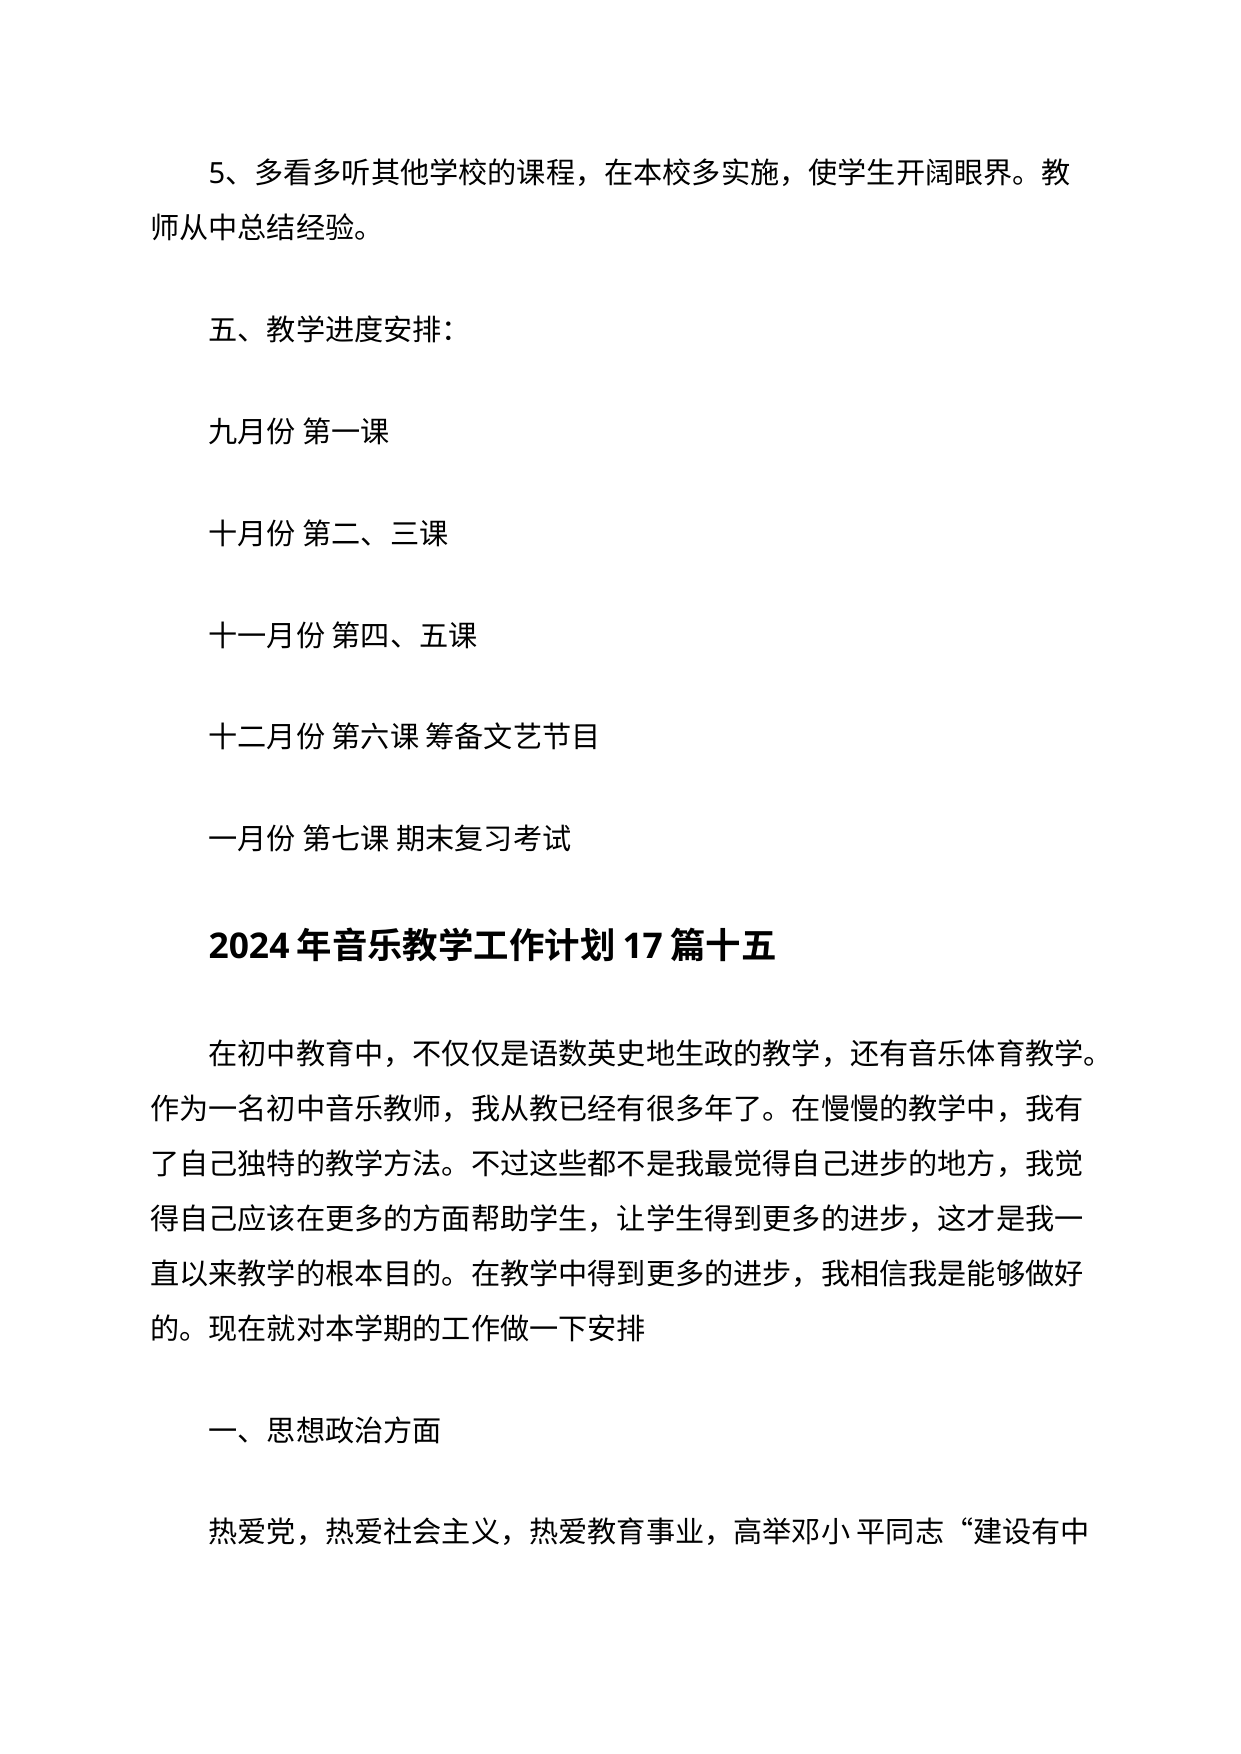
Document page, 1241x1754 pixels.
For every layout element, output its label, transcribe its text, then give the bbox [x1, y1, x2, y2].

text 2024年音乐教学工作计划17篇十五 [150, 917, 1090, 969]
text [150, 1509, 1090, 1551]
text 十二月份 第六课 筹备文艺节目 [150, 714, 1090, 756]
text 在初中教育中，不仅仅是语数英史地生政的教学，还有音乐体育教学。作为一名初中音乐教师，我从教已经有很多年了。在慢慢的教学中，我有了自己独特的教学方法。不过这些都不是我最觉得自己进步的地方，我觉得自己应该在更多的方面帮助学生，让学生得到更多的进步，这才是我一直以来教学的根本目的。在教学中得到更多的进步，我相信我是能够做好的。现在就对本学期的工作做一下安排 [150, 1031, 1090, 1348]
text 十月份 第二、三课 [150, 510, 1090, 553]
text 九月份 第一课 [150, 408, 1090, 451]
text 五、教学进度安排： [150, 307, 1090, 349]
text 5、多看多听其他学校的课程，在本校多实施，使学生开阔眼界。教师从中总结经验。 [150, 150, 1090, 247]
text 一、思想政治方面 [150, 1407, 1090, 1449]
text 一月份 第七课 期末复习考试 [150, 816, 1090, 858]
text 十一月份 第四、五课 [150, 612, 1090, 654]
